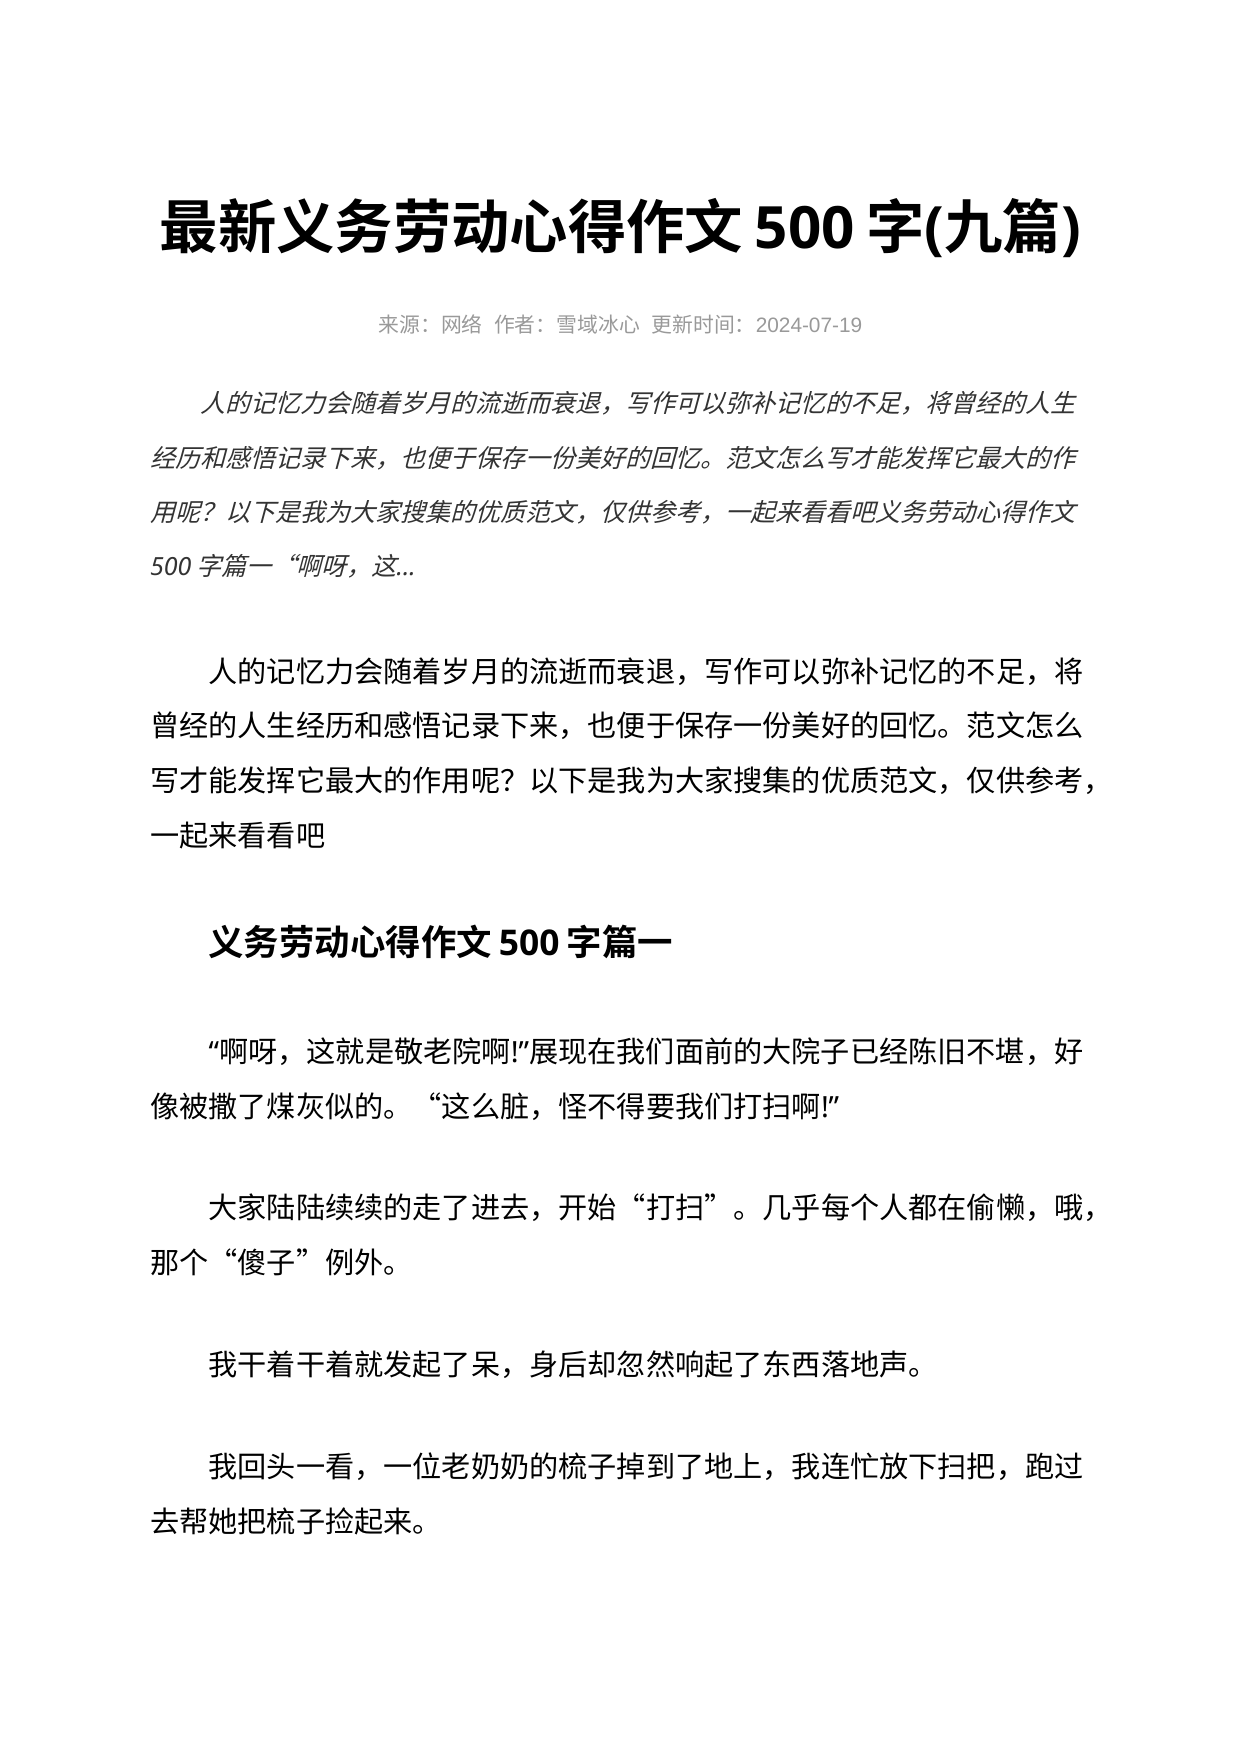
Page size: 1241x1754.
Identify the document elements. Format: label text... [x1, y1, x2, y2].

text 大家陆陆续续的走了进去，开始“打扫”。几乎每个人都在偷懒，哦，那个“傻子”例外。 [150, 1185, 1090, 1282]
text “啊呀，这就是敬老院啊!”展现在我们面前的大院子已经陈旧不堪，好像被撒了煤灰似的。“这么脏，怪不得要我们打扫啊!” [150, 1028, 1090, 1126]
text 人的记忆力会随着岁月的流逝而衰退，写作可以弥补记忆的不足，将曾经的人生经历和感悟记录下来，也便于保存一份美好的回忆。范文怎么写才能发挥它最大的作用呢？以下是我为大家搜集的优质范文，仅供参考，一起来看看吧义务劳动心得作文500字篇一“啊呀，这... [150, 384, 1090, 583]
text 义务劳动心得作文500字篇一 [150, 914, 1090, 966]
text 人的记忆力会随着岁月的流逝而衰退，写作可以弥补记忆的不足，将曾经的人生经历和感悟记录下来，也便于保存一份美好的回忆。范文怎么写才能发挥它最大的作用呢？以下是我为大家搜集的优质范文，仅供参考，一起来看看吧 [150, 648, 1090, 855]
text 我干着干着就发起了呆，身后却忽然响起了东西落地声。 [150, 1342, 1090, 1384]
subtitle 最新义务劳动心得作文500字(九篇) [150, 181, 1090, 266]
text 我回头一看，一位老奶奶的梳子掉到了地上，我连忙放下扫把，跑过去帮她把梳子捡起来。 [150, 1443, 1090, 1541]
text 来源：网络 作者：雪域冰心 更新时间：2024-07-19 [150, 313, 1090, 337]
